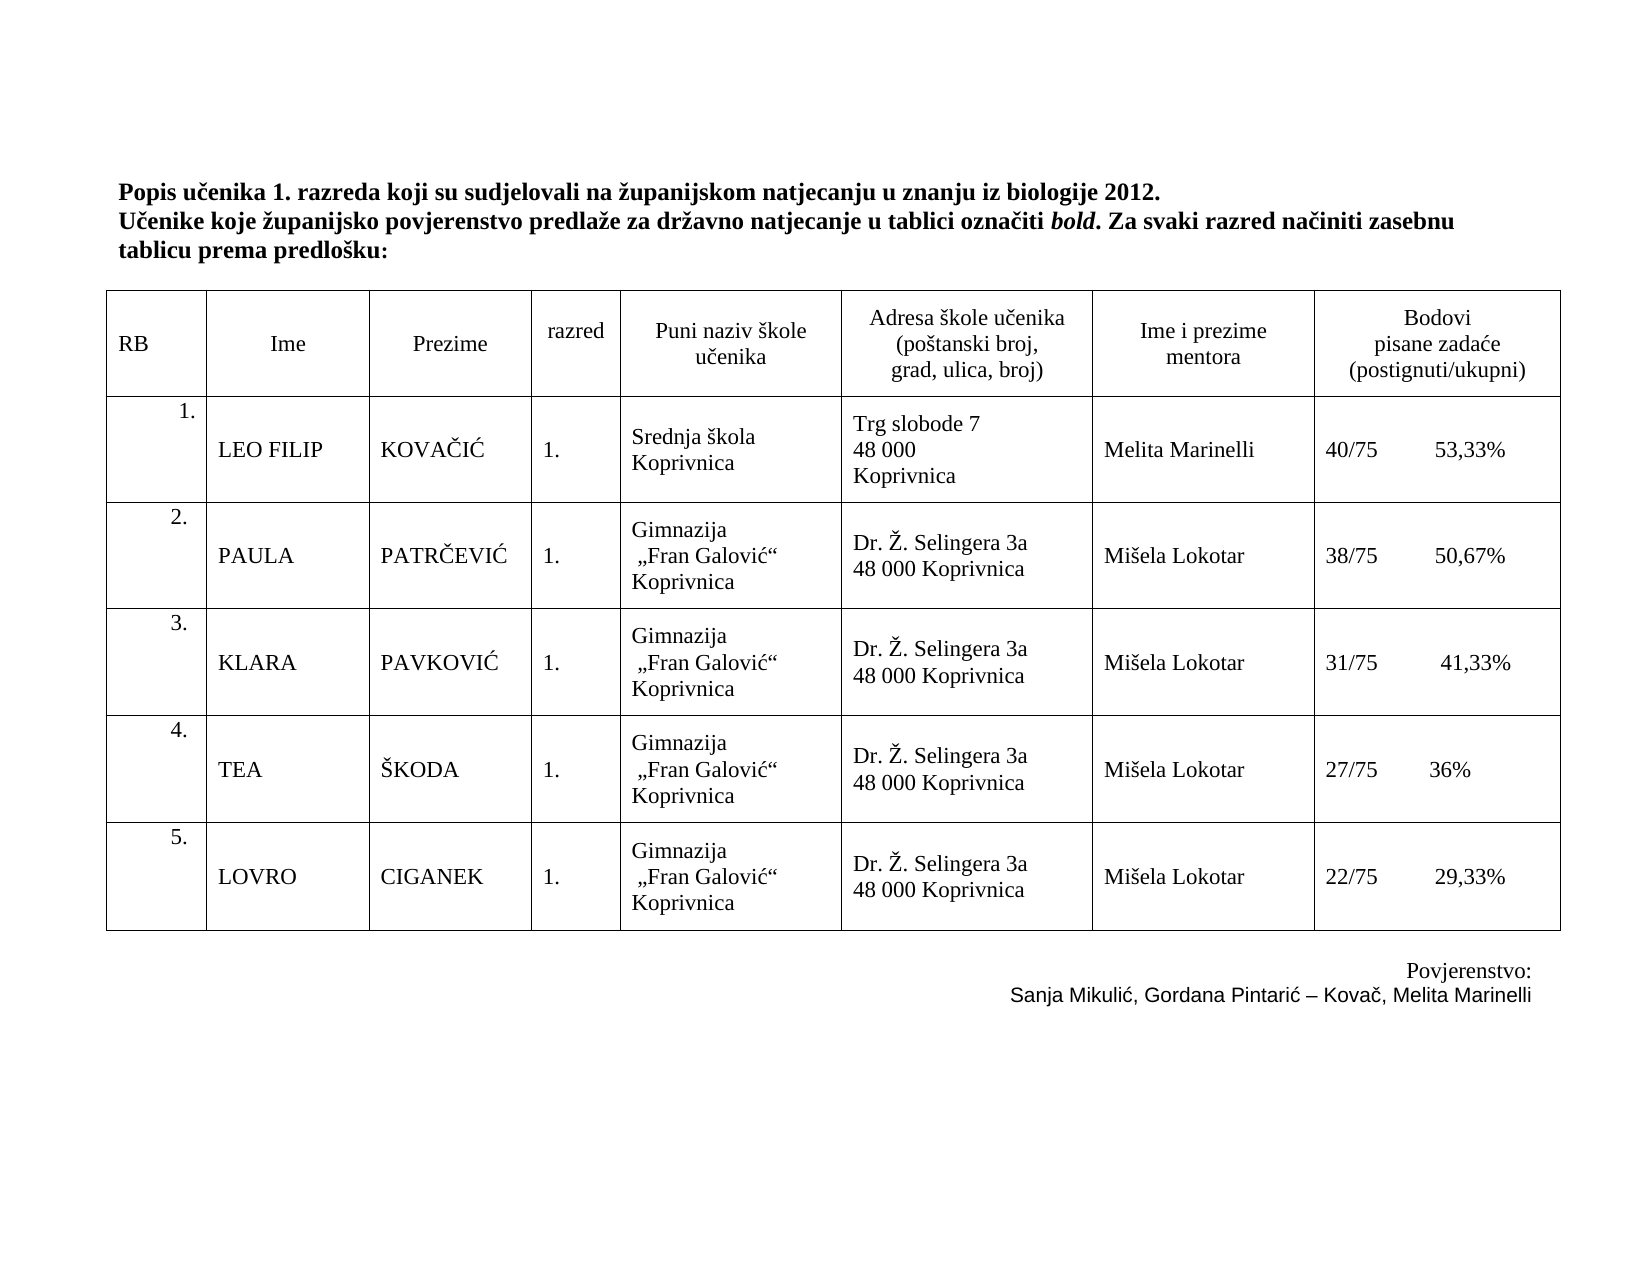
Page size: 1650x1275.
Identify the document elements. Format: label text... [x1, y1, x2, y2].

table_cell Dr. Ž. Selingera 3a 48 000 Koprivnica [842, 716, 1092, 822]
table_cell Srednja škola Koprivnica [621, 397, 841, 502]
table_cell LEO FILIP [207, 397, 369, 502]
table_cell Mišela Lokotar [1093, 823, 1314, 929]
subtitle Povjerenstvo: [1151, 957, 1532, 983]
table_cell CIGANEK [370, 823, 531, 929]
text Sanja Mikulić, Gordana Pintarić – Kovač, Melita Marinelli [118, 983, 1532, 1007]
table_cell 5. [107, 823, 206, 929]
table_cell 1. [107, 397, 206, 502]
table_cell Dr. Ž. Selingera 3a 48 000 Koprivnica [842, 823, 1092, 929]
table_cell 40/75 53,33% [1315, 397, 1560, 502]
table_header razred [532, 291, 620, 396]
table_cell Gimnazija „Fran Galović“ Koprivnica [621, 823, 841, 929]
table_cell PAULA [207, 503, 369, 608]
table_cell Gimnazija „Fran Galović“ Koprivnica [621, 716, 841, 822]
table_cell 1. [532, 609, 620, 714]
table_cell ŠKODA [370, 716, 531, 822]
table_cell PAVKOVIĆ [370, 609, 531, 714]
table_cell Melita Marinelli [1093, 397, 1314, 502]
table_cell LOVRO [207, 823, 369, 929]
table_cell 3. [107, 609, 206, 714]
table_header Prezime [370, 291, 531, 396]
table_header Bodovi pisane zadaće (postignuti/ukupni) [1315, 291, 1560, 396]
table_cell 22/75 29,33% [1315, 823, 1560, 929]
table_cell PATRČEVIĆ [370, 503, 531, 608]
table_cell 1. [532, 503, 620, 608]
table_cell Mišela Lokotar [1093, 716, 1314, 822]
text Učenike koje županijsko povjerenstvo predlaže za državno natjecanje u tablici označiti bold. Za svaki razred načiniti zasebnu tablicu prema predlošku: [118, 206, 1532, 263]
table_header Ime i prezime mentora [1093, 291, 1314, 396]
table_cell 1. [532, 397, 620, 502]
table_cell 31/75 41,33% [1315, 609, 1560, 714]
table_cell KOVAČIĆ [370, 397, 531, 502]
table_header RB [107, 291, 206, 396]
table_header Adresa škole učenika (poštanski broj, grad, ulica, broj) [842, 291, 1092, 396]
table_cell TEA [207, 716, 369, 822]
table_cell 38/75 50,67% [1315, 503, 1560, 608]
table_header Ime [207, 291, 369, 396]
table_cell KLARA [207, 609, 369, 714]
table_cell Gimnazija „Fran Galović“ Koprivnica [621, 609, 841, 714]
text Popis učenika 1. razreda koji su sudjelovali na županijskom natjecanju u znanju iz biologije 2012. [118, 177, 1532, 206]
table_cell 1. [532, 823, 620, 929]
table_cell 27/75 36% [1315, 716, 1560, 822]
table_cell Mišela Lokotar [1093, 609, 1314, 714]
table_cell Mišela Lokotar [1093, 503, 1314, 608]
table_cell Dr. Ž. Selingera 3a 48 000 Koprivnica [842, 503, 1092, 608]
table_cell 1. [532, 716, 620, 822]
table_cell 4. [107, 716, 206, 822]
table_cell Dr. Ž. Selingera 3a 48 000 Koprivnica [842, 609, 1092, 714]
table_cell Gimnazija „Fran Galović“ Koprivnica [621, 503, 841, 608]
table_header Puni naziv škole učenika [621, 291, 841, 396]
table_cell 2. [107, 503, 206, 608]
table_cell Trg slobode 7 48 000 Koprivnica [842, 397, 1092, 502]
